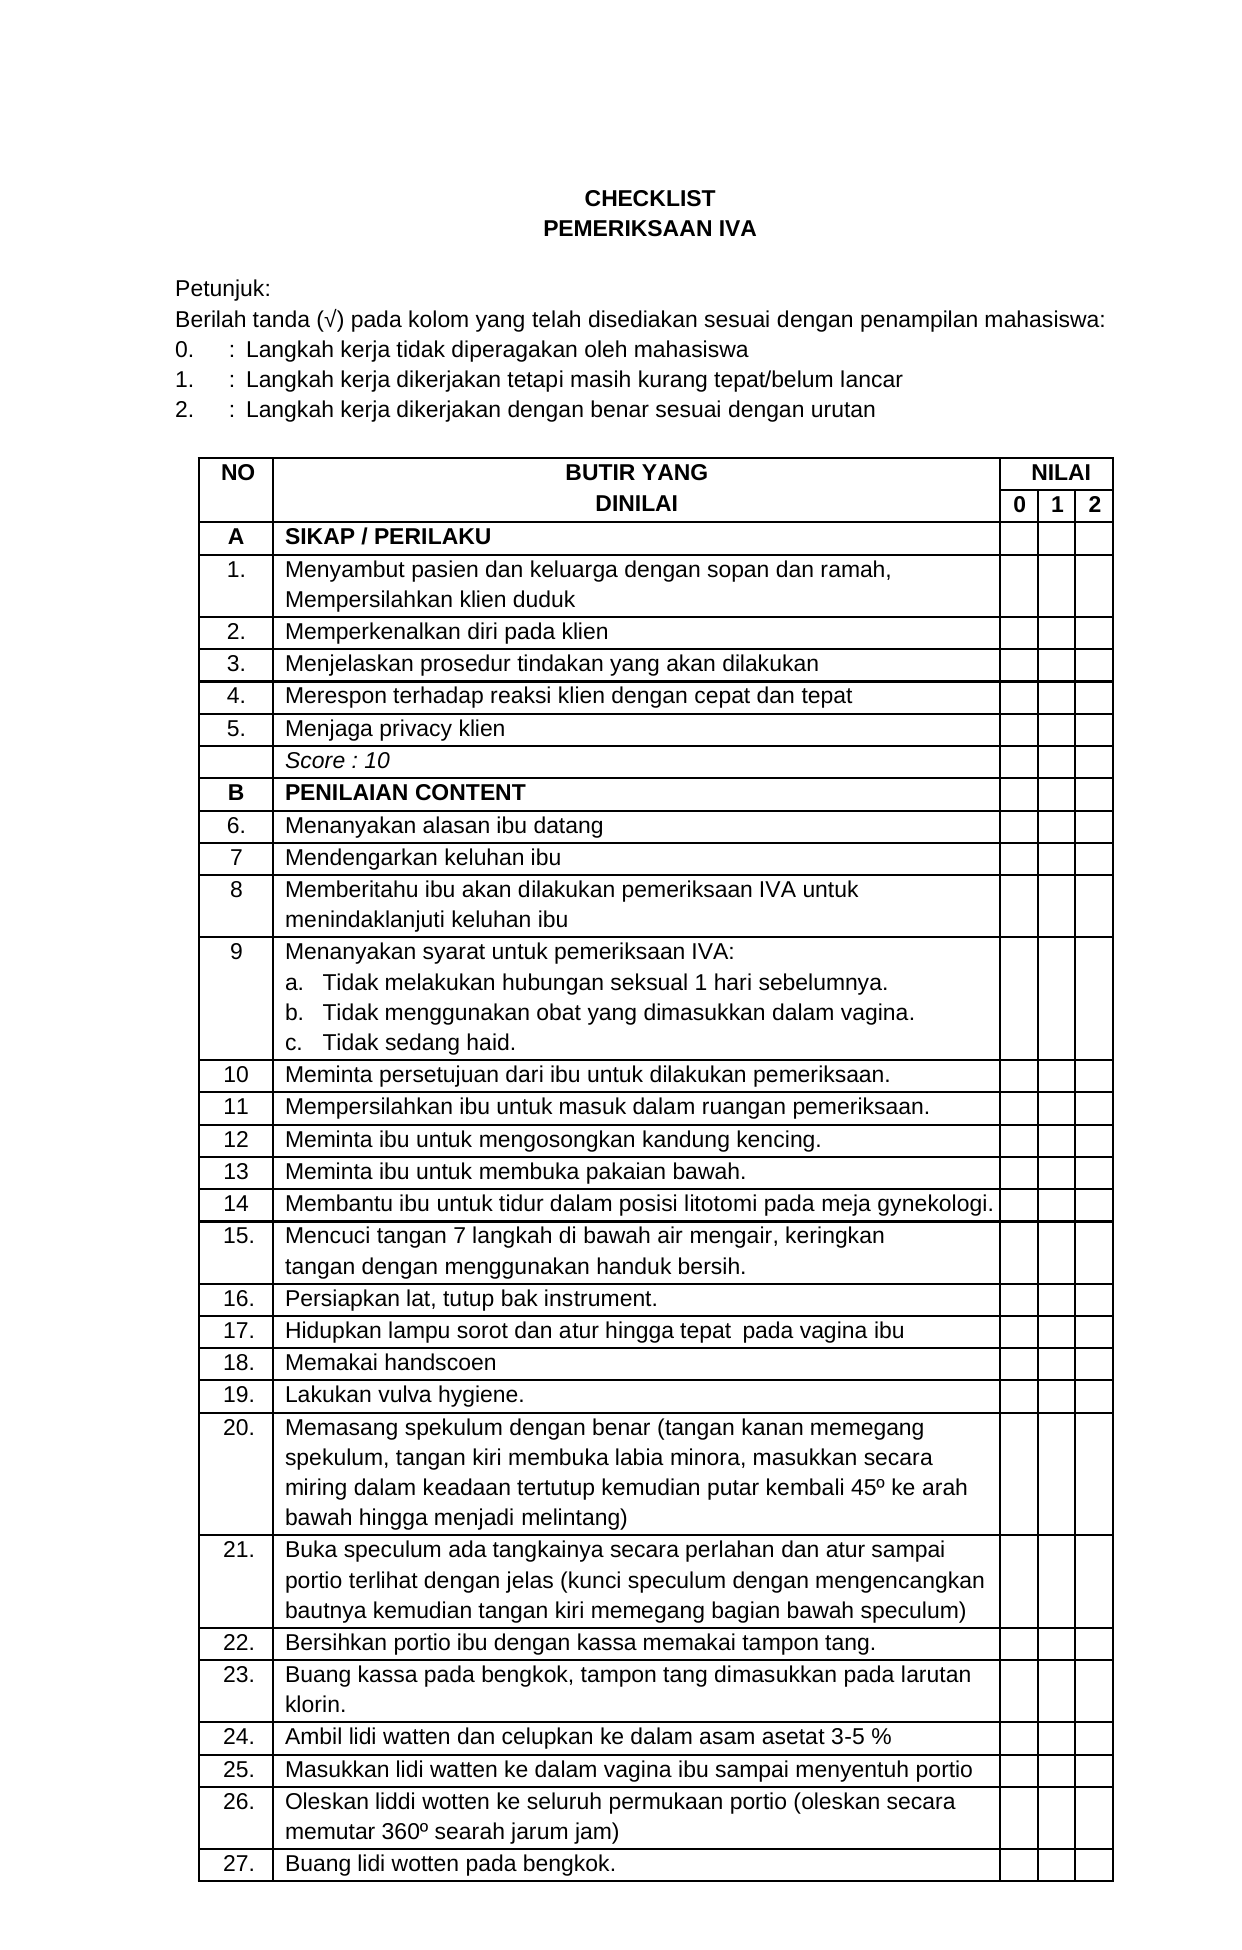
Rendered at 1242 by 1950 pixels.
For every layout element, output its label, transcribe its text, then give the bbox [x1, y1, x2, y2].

table_cell [1001, 1126, 1037, 1156]
table_cell [1076, 779, 1112, 809]
table_cell [1076, 938, 1112, 1059]
table_cell [1039, 1414, 1074, 1534]
table_cell [1039, 1126, 1074, 1156]
table_cell 11 [200, 1093, 272, 1123]
table_cell [1001, 1788, 1037, 1848]
table_cell Menyambut pasien dan keluarga dengan sopan dan ramah, Mempersilahkan klien duduk [274, 556, 999, 616]
table_cell [1039, 876, 1074, 936]
table_cell [1001, 1661, 1037, 1721]
table_cell [1076, 844, 1112, 874]
table_cell [1001, 747, 1037, 777]
table_cell [1076, 1317, 1112, 1347]
table_cell 21. [200, 1536, 272, 1627]
table_cell [1001, 1285, 1037, 1315]
table_cell [1039, 1158, 1074, 1188]
table_cell [1076, 1381, 1112, 1412]
table_cell Merespon terhadap reaksi klien dengan cepat dan tepat [274, 683, 999, 713]
table_cell [1001, 715, 1037, 745]
table_cell [1039, 1536, 1074, 1627]
table_cell Buang kassa pada bengkok, tampon tang dimasukkan pada larutan klorin. [274, 1661, 999, 1721]
table_cell [1076, 1158, 1112, 1188]
table_cell 22. [200, 1629, 272, 1659]
table_cell [1076, 556, 1112, 616]
table_cell Mendengarkan keluhan ibu [274, 844, 999, 874]
table_cell [1039, 1093, 1074, 1123]
table_cell [1001, 1723, 1037, 1753]
table_cell 16. [200, 1285, 272, 1315]
table_cell Menanyakan syarat untuk pemeriksaan IVA: Tidak melakukan hubungan seksual 1 hari sebelumnya. Tidak menggunakan obat yang dimasukkan dalam vagina. Tidak sedang haid. [274, 938, 999, 1059]
table_cell 23. [200, 1661, 272, 1721]
table_cell Ambil lidi watten dan celupkan ke dalam asam asetat 3-5 % [274, 1723, 999, 1753]
table_cell [1001, 618, 1037, 648]
table_cell [1076, 1126, 1112, 1156]
table_cell [1076, 683, 1112, 713]
table_cell [1001, 1061, 1037, 1091]
table_cell [1001, 844, 1037, 874]
table_cell Masukkan lidi watten ke dalam vagina ibu sampai menyentuh portio [274, 1756, 999, 1786]
table_cell [1001, 1223, 1037, 1282]
table_cell Memperkenalkan diri pada klien [274, 618, 999, 648]
table_cell 2 [1076, 491, 1112, 521]
table_cell [1076, 1190, 1112, 1220]
table_cell [1039, 618, 1074, 648]
table_cell 17. [200, 1317, 272, 1347]
table_cell [1039, 1661, 1074, 1721]
table_cell [1001, 683, 1037, 713]
table_cell [1001, 779, 1037, 809]
text Berilah tanda (√) pada kolom yang telah disediakan sesuai dengan penampilan mahasiswa: [175, 306, 1125, 332]
table_cell [1039, 1223, 1074, 1282]
table_cell 18. [200, 1349, 272, 1379]
table_cell [1001, 1629, 1037, 1659]
table_cell [1039, 779, 1074, 809]
table_header NO [200, 459, 272, 521]
table_cell Score : 10 [274, 747, 999, 777]
table_cell 3. [200, 650, 272, 680]
table_cell Mencuci tangan 7 langkah di bawah air mengair, keringkan tangan dengan menggunakan handuk bersih. [274, 1223, 999, 1282]
table_cell 26. [200, 1788, 272, 1848]
table_cell [1039, 523, 1074, 553]
table_cell 19. [200, 1381, 272, 1412]
table_cell [1039, 1629, 1074, 1659]
table_cell [1039, 844, 1074, 874]
table_header NILAI [1001, 459, 1112, 489]
table_cell [1001, 1349, 1037, 1379]
table_cell Memakai handscoen [274, 1349, 999, 1379]
table_cell [1001, 1536, 1037, 1627]
table_cell [1076, 715, 1112, 745]
table_cell [1001, 876, 1037, 936]
table_cell [1001, 1756, 1037, 1786]
table_cell [1001, 938, 1037, 1059]
table_cell [1076, 1093, 1112, 1123]
table_cell Meminta persetujuan dari ibu untuk dilakukan pemeriksaan. [274, 1061, 999, 1091]
table_cell 9 [200, 938, 272, 1059]
table_cell SIKAP / PERILAKU [274, 523, 999, 553]
table_cell [1039, 1723, 1074, 1753]
table_cell [1039, 683, 1074, 713]
table_cell [200, 747, 272, 777]
table_cell [1076, 1223, 1112, 1282]
table_cell 25. [200, 1756, 272, 1786]
table_cell [1076, 1629, 1112, 1659]
table_cell Membantu ibu untuk tidur dalam posisi litotomi pada meja gynekologi. [274, 1190, 999, 1220]
table_cell 10 [200, 1061, 272, 1091]
table_cell [1001, 1850, 1037, 1880]
table_cell B [200, 779, 272, 809]
table_cell [1039, 938, 1074, 1059]
table_cell [1076, 1850, 1112, 1880]
table_cell Oleskan liddi wotten ke seluruh permukaan portio (oleskan secara memutar 360º searah jarum jam) [274, 1788, 999, 1848]
table_cell [1039, 1850, 1074, 1880]
table_cell [1076, 876, 1112, 936]
table_cell Menjelaskan prosedur tindakan yang akan dilakukan [274, 650, 999, 680]
table_cell [1076, 812, 1112, 842]
table_cell [1076, 1285, 1112, 1315]
table_cell Mempersilahkan ibu untuk masuk dalam ruangan pemeriksaan. [274, 1093, 999, 1123]
table_cell [1001, 812, 1037, 842]
text 2. : Langkah kerja dikerjakan dengan benar sesuai dengan urutan [175, 396, 1125, 423]
table_cell [1039, 747, 1074, 777]
text 0. : Langkah kerja tidak diperagakan oleh mahasiswa [175, 336, 1125, 362]
table_cell 27. [200, 1850, 272, 1880]
table_cell 13 [200, 1158, 272, 1188]
table_cell [1039, 1190, 1074, 1220]
table_cell [1076, 747, 1112, 777]
table_cell 24. [200, 1723, 272, 1753]
table_cell Bersihkan portio ibu dengan kassa memakai tampon tang. [274, 1629, 999, 1659]
table_cell [1039, 1285, 1074, 1315]
table_cell 2. [200, 618, 272, 648]
table_cell [1001, 1414, 1037, 1534]
table_cell [1039, 1788, 1074, 1848]
text CHECKLIST PEMERIKSAAN IVA [504, 184, 796, 241]
table_cell [1001, 650, 1037, 680]
table_header BUTIR YANG DINILAI [274, 459, 999, 521]
table_cell [1039, 812, 1074, 842]
table_cell [1076, 1756, 1112, 1786]
table_cell 5. [200, 715, 272, 745]
table_cell Meminta ibu untuk membuka pakaian bawah. [274, 1158, 999, 1188]
table_cell [1076, 1061, 1112, 1091]
table_cell [1039, 1061, 1074, 1091]
table_cell 1. [200, 556, 272, 616]
table_cell [1076, 523, 1112, 553]
text Petunjuk: [175, 275, 1125, 302]
table_cell Menanyakan alasan ibu datang [274, 812, 999, 842]
table_cell [1039, 715, 1074, 745]
table_cell [1001, 1093, 1037, 1123]
table_cell [1076, 1414, 1112, 1534]
table_cell [1076, 1788, 1112, 1848]
table_cell 4. [200, 683, 272, 713]
table_cell 12 [200, 1126, 272, 1156]
table_cell [1001, 1158, 1037, 1188]
table_cell Lakukan vulva hygiene. [274, 1381, 999, 1412]
table_cell [1039, 650, 1074, 680]
table_cell [1001, 556, 1037, 616]
table_cell Persiapkan lat, tutup bak instrument. [274, 1285, 999, 1315]
table_cell Meminta ibu untuk mengosongkan kandung kencing. [274, 1126, 999, 1156]
table_cell [1039, 1381, 1074, 1412]
table_cell 14 [200, 1190, 272, 1220]
table_cell [1076, 1661, 1112, 1721]
table_cell [1001, 523, 1037, 553]
table_cell [1001, 1190, 1037, 1220]
table_cell 6. [200, 812, 272, 842]
table_cell A [200, 523, 272, 553]
table_cell [1076, 1723, 1112, 1753]
table_cell Hidupkan lampu sorot dan atur hingga tepat pada vagina ibu [274, 1317, 999, 1347]
table_cell 8 [200, 876, 272, 936]
table_cell Menjaga privacy klien [274, 715, 999, 745]
table_cell 15. [200, 1223, 272, 1282]
table_cell 7 [200, 844, 272, 874]
table_cell [1076, 1536, 1112, 1627]
table_cell [1001, 1381, 1037, 1412]
table_cell [1076, 650, 1112, 680]
table_cell Memasang spekulum dengan benar (tangan kanan memegang spekulum, tangan kiri membuka labia minora, masukkan secara miring dalam keadaan tertutup kemudian putar kembali 45º ke arah bawah hingga menjadi melintang) [274, 1414, 999, 1534]
table_cell [1039, 1756, 1074, 1786]
table_cell 1 [1039, 491, 1074, 521]
table_cell [1001, 1317, 1037, 1347]
text 1. : Langkah kerja dikerjakan tetapi masih kurang tepat/belum lancar [175, 366, 1125, 393]
table_cell 20. [200, 1414, 272, 1534]
table_cell [1076, 1349, 1112, 1379]
table_cell 0 [1001, 491, 1037, 521]
table_cell Buang lidi wotten pada bengkok. [274, 1850, 999, 1880]
table_cell [1039, 1317, 1074, 1347]
table_cell [1039, 556, 1074, 616]
table_cell Memberitahu ibu akan dilakukan pemeriksaan IVA untuk menindaklanjuti keluhan ibu [274, 876, 999, 936]
table_cell [1076, 618, 1112, 648]
table_cell [1039, 1349, 1074, 1379]
table_cell Buka speculum ada tangkainya secara perlahan dan atur sampai portio terlihat dengan jelas (kunci speculum dengan mengencangkan bautnya kemudian tangan kiri memegang bagian bawah speculum) [274, 1536, 999, 1627]
table_cell PENILAIAN CONTENT [274, 779, 999, 809]
